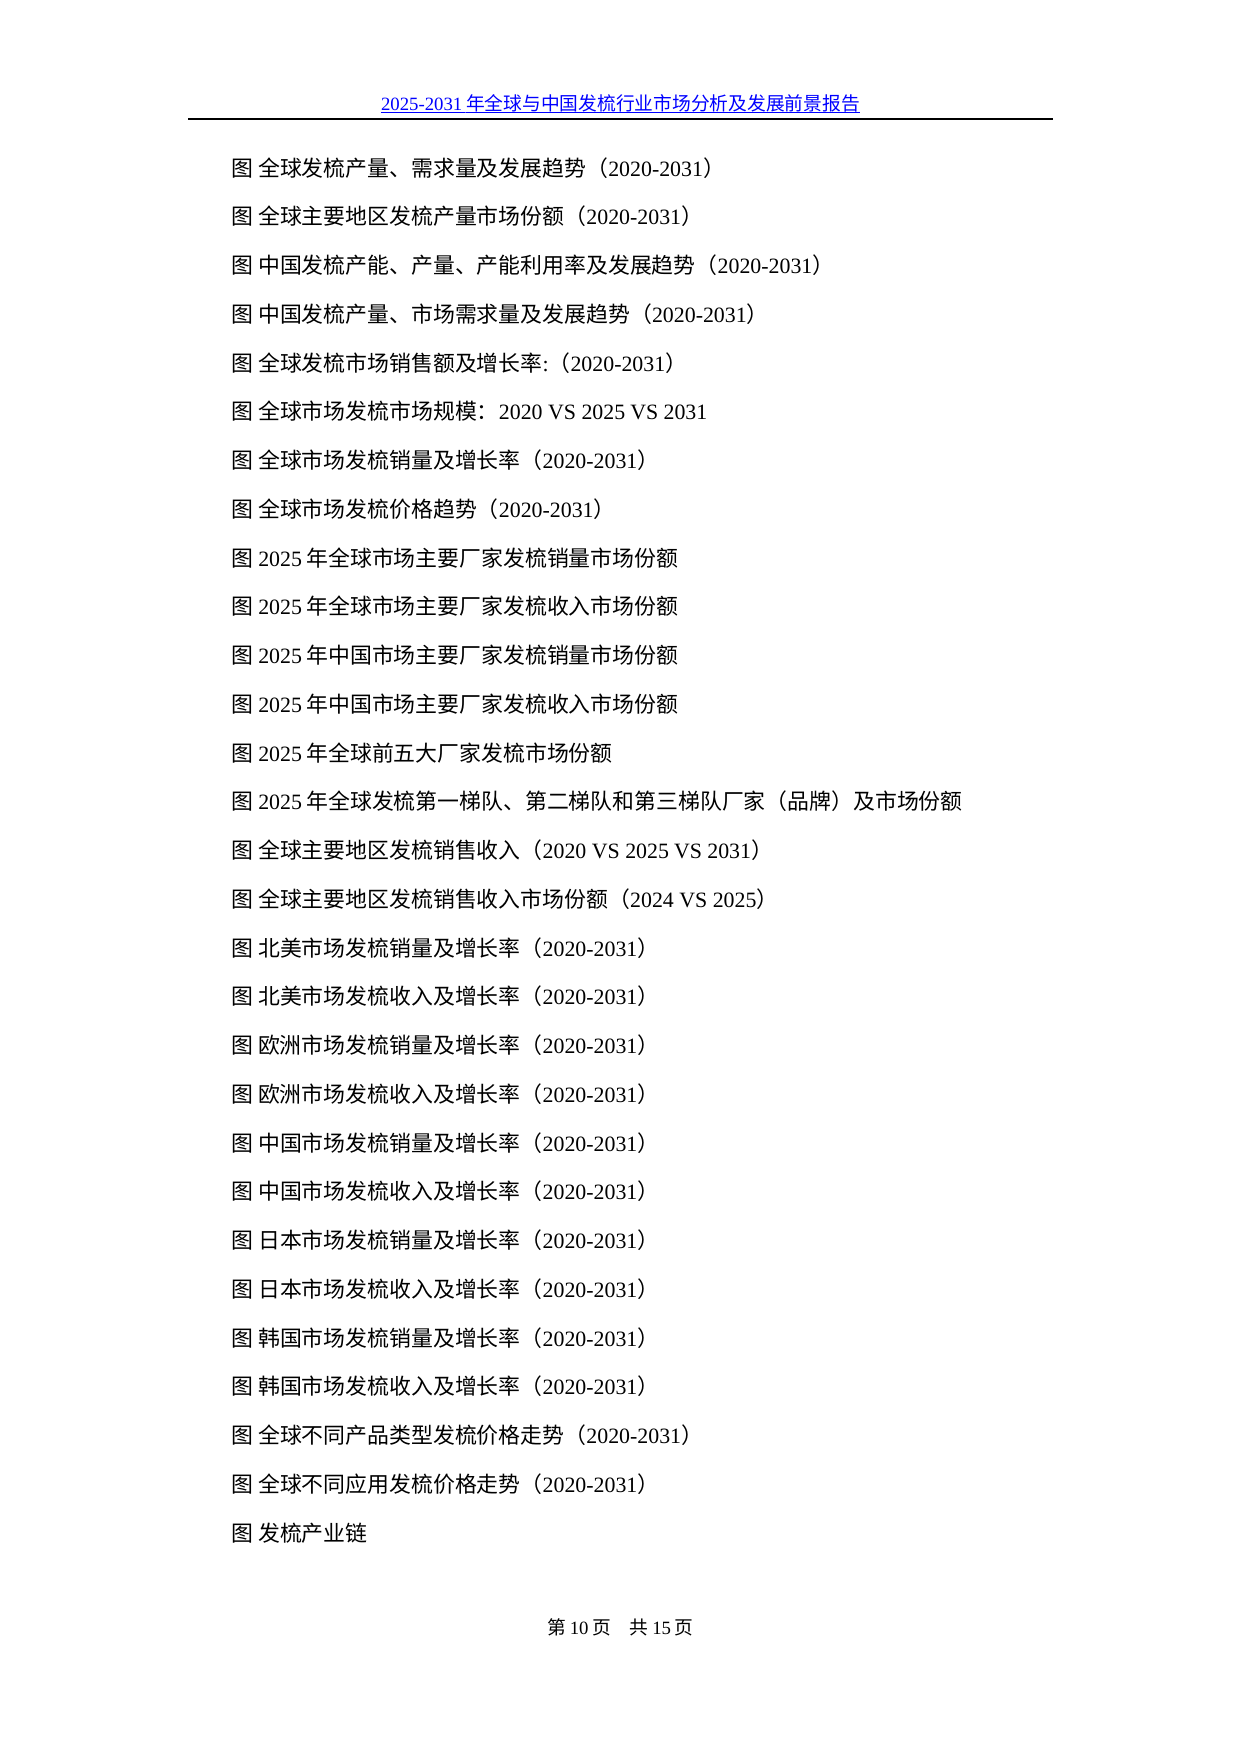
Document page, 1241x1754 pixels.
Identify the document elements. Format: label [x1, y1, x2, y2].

text [187, 150, 1053, 1548]
